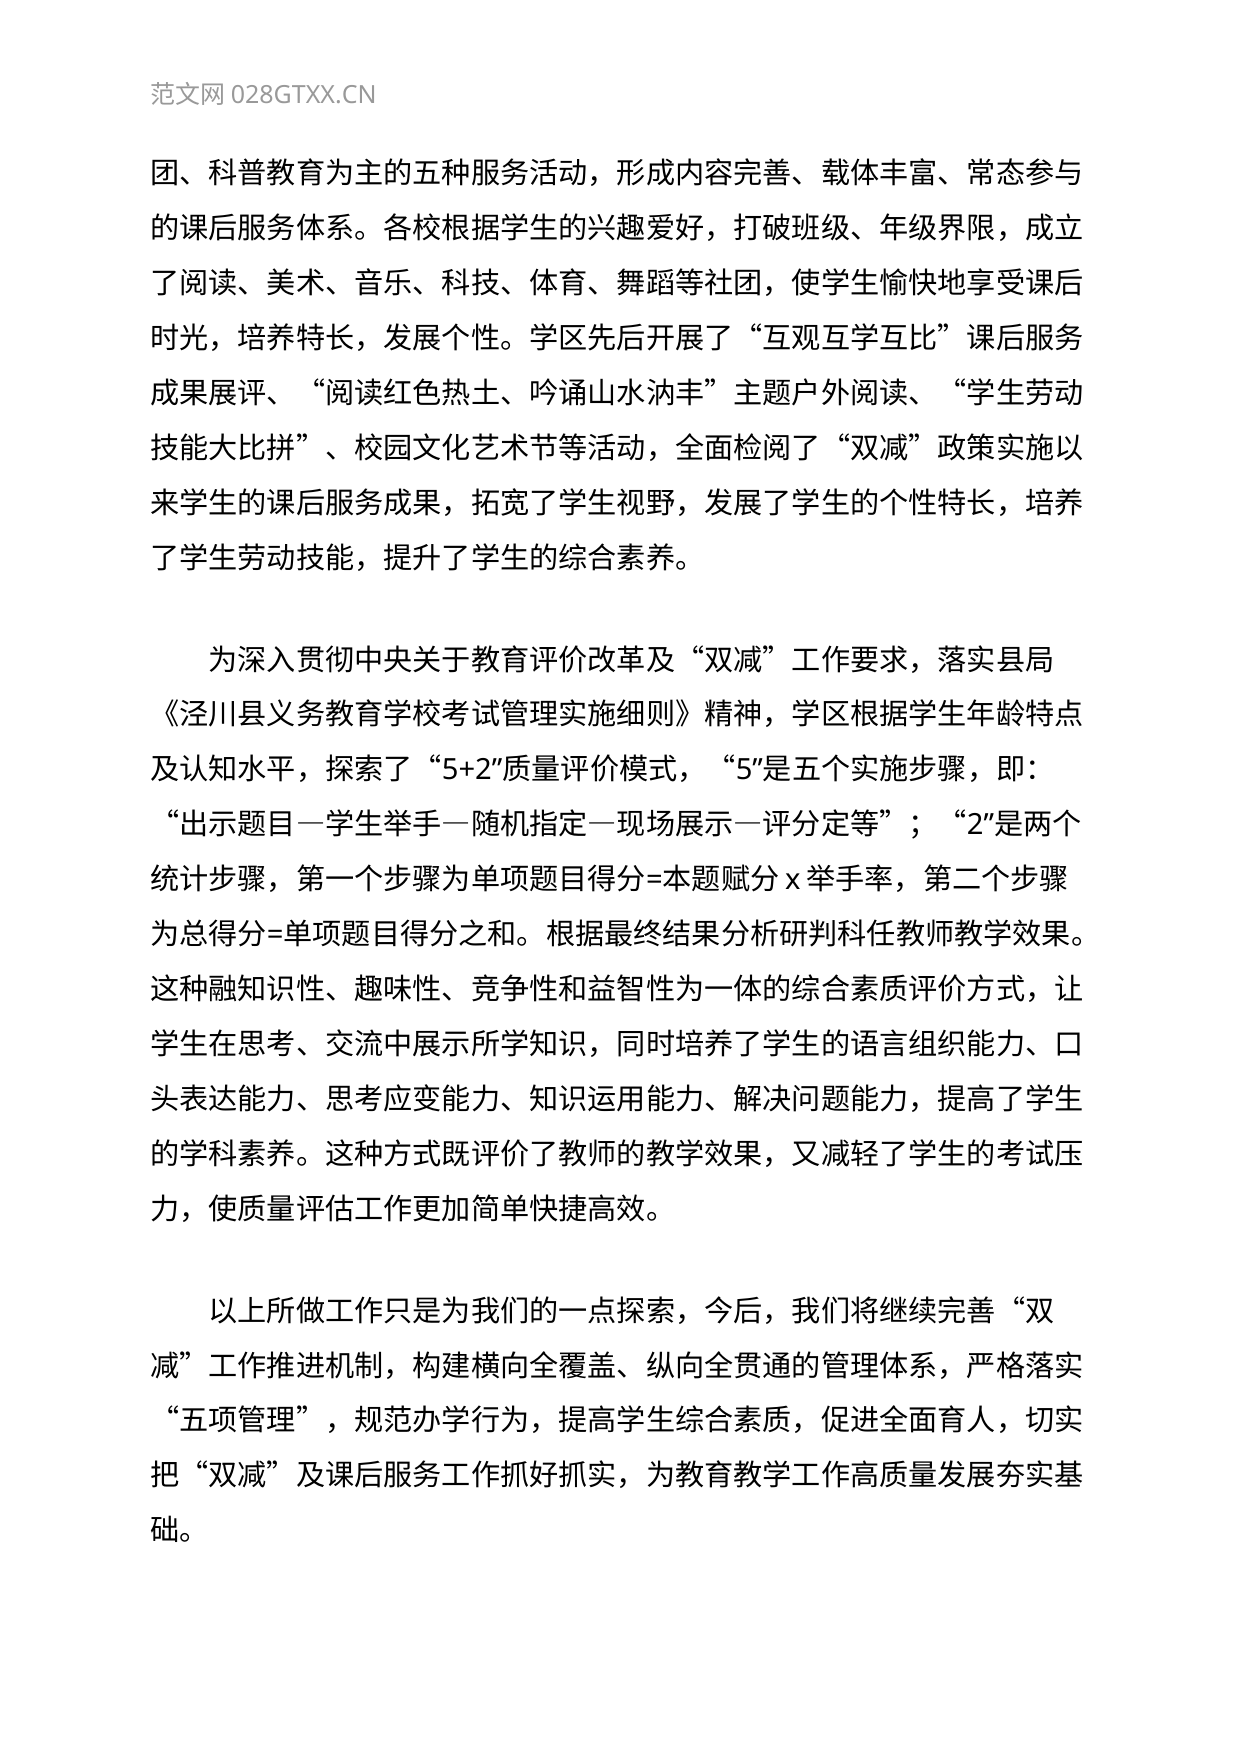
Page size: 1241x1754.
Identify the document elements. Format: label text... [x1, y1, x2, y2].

text 以上所做工作只是为我们的一点探索，今后，我们将继续完善“双减”工作推进机制，构建横向全覆盖、纵向全贯通的管理体系，严格落实“五项管理”，规范办学行为，提高学生综合素质，促进全面育人，切实把“双减”及课后服务工作抓好抓实，为教育教学工作高质量发展夯实基础。 [150, 1287, 1090, 1549]
text 为深入贯彻中央关于教育评价改革及“双减”工作要求，落实县局《泾川县义务教育学校考试管理实施细则》精神，学区根据学生年龄特点及认知水平，探索了“5+2”质量评价模式，“5”是五个实施步骤，即：“出示题目—学生举手—随机指定—现场展示—评分定等”；“2”是两个统计步骤，第一个步骤为单项题目得分=本题赋分x举手率，第二个步骤为总得分=单项题目得分之和。根据最终结果分析研判科任教师教学效果。这种融知识性、趣味性、竞争性和益智性为一体的综合素质评价方式，让学生在思考、交流中展示所学知识，同时培养了学生的语言组织能力、口头表达能力、思考应变能力、知识运用能力、解决问题能力，提高了学生的学科素养。这种方式既评价了教师的教学效果，又减轻了学生的考试压力，使质量评估工作更加简单快捷高效。 [150, 636, 1090, 1228]
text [150, 150, 1090, 577]
